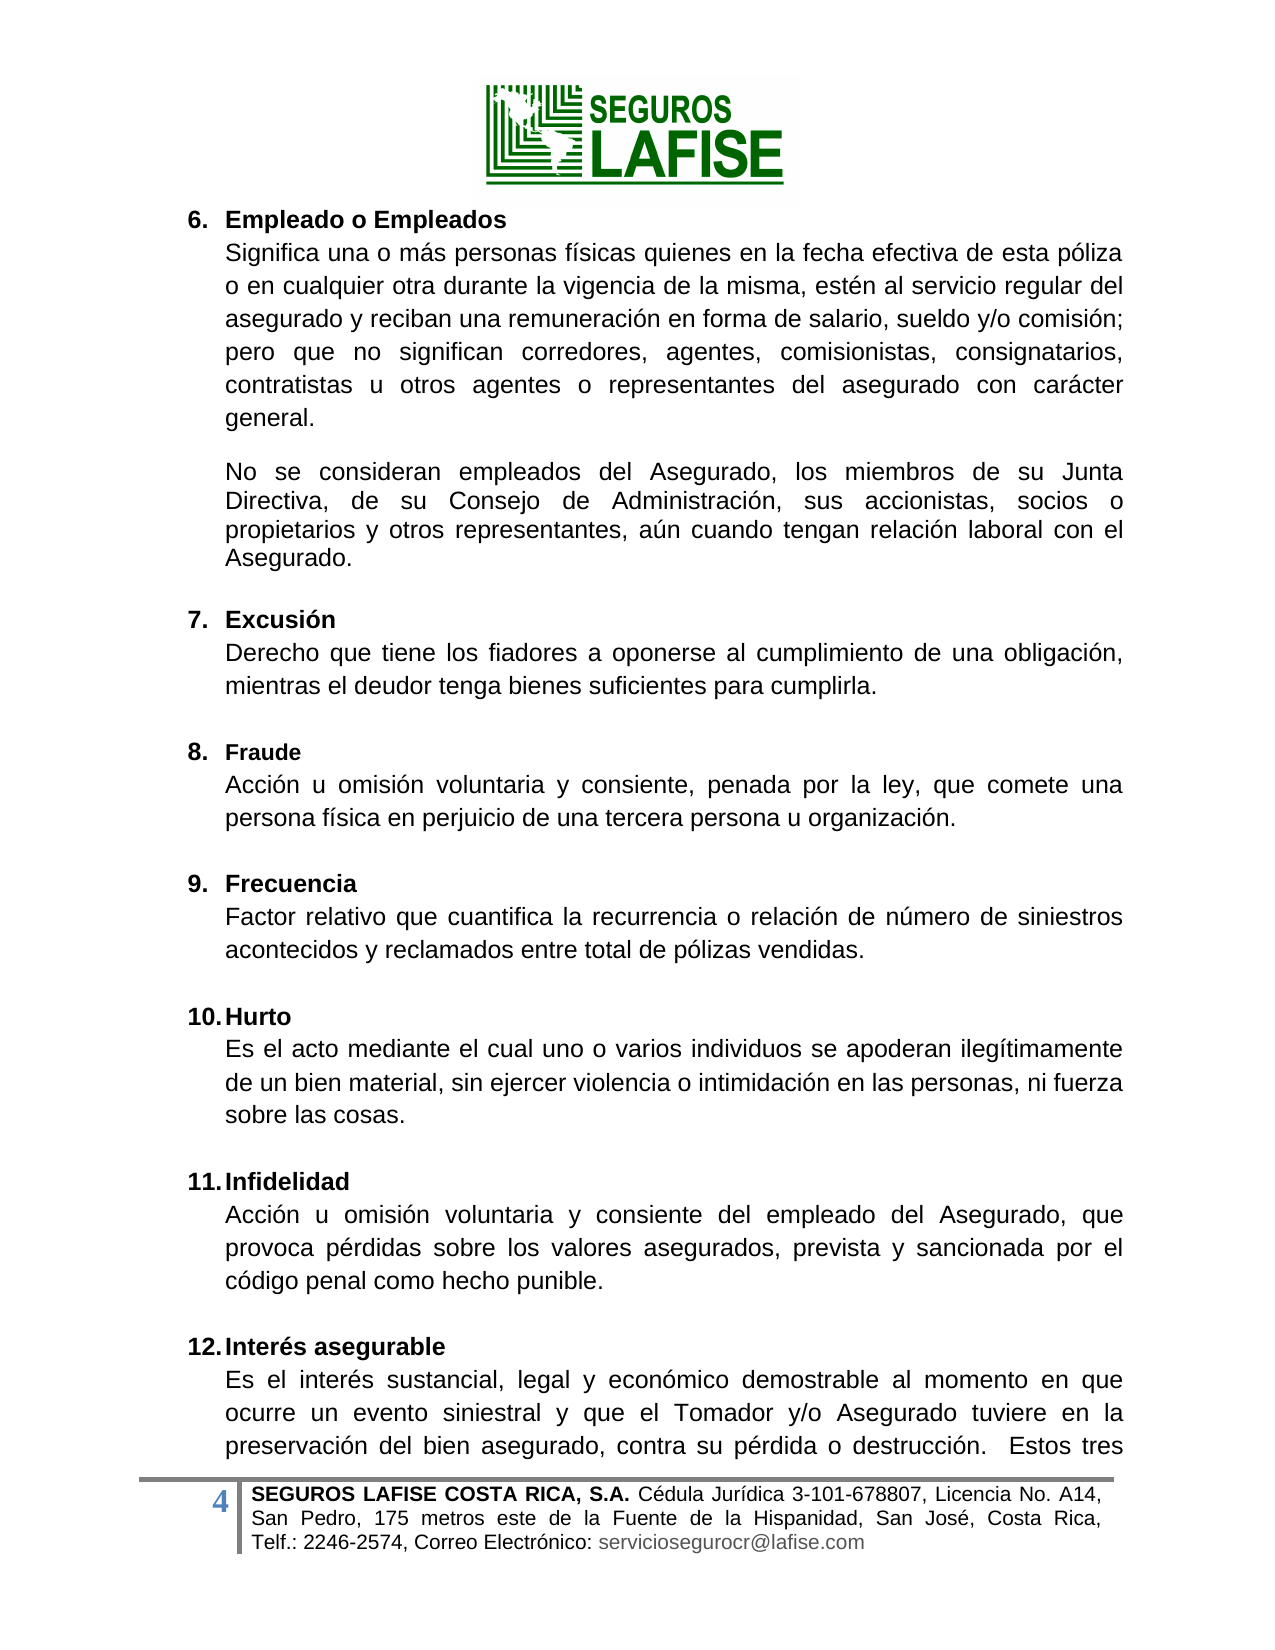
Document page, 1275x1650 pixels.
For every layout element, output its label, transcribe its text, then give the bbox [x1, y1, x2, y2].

picture [474, 75, 801, 206]
list Derecho que tiene los fiadores a oponerse al cumplimiento de una obligación, mientras el deudor tenga bienes suficientes para cumplirla. [225, 638, 1125, 700]
list Acción u omisión voluntaria y consiente, penada por la ley, que comete una persona física en perjuicio de una tercera persona u organización. [225, 770, 1125, 832]
list Empleado o Empleados [187, 205, 1125, 234]
list Significa una o más personas físicas quienes en la fecha efectiva de esta póliza o en cualquier otra durante la vigencia de la misma, estén al servicio regular del asegurado y reciban una remuneración en forma de salario, sueldo y/o comisión; pero que no significan corredores, agentes, comisionistas, consignatarios, contratistas u otros agentes o representantes del asegurado con carácter general. [225, 238, 1125, 432]
list Acción u omisión voluntaria y consiente del empleado del Asegurado, que provoca pérdidas sobre los valores asegurados, prevista y sancionada por el código penal como hecho punible. [225, 1199, 1125, 1294]
text No se consideran empleados del Asegurado, los miembros de su Junta Directiva, de su Consejo de Administración, sus accionistas, socios o propietarios y otros representantes, aún cuando tengan relación laboral con el Asegurado. [225, 457, 1125, 572]
list Fraude [187, 737, 1125, 766]
list Factor relativo que cuantifica la recurrencia o relación de número de siniestros acontecidos y reclamados entre total de pólizas vendidas. [225, 902, 1125, 964]
list Excusión [187, 605, 1125, 634]
list Infidelidad [187, 1167, 1125, 1195]
list Es el acto mediante el cual uno o varios individuos se apoderan ilegítimamente de un bien material, sin ejercer violencia o intimidación en las personas, ni fuerza sobre las cosas. [225, 1034, 1125, 1129]
list Interés asegurable [187, 1332, 1125, 1360]
list Hurto [187, 1001, 1125, 1030]
list Frecuencia [187, 869, 1125, 898]
